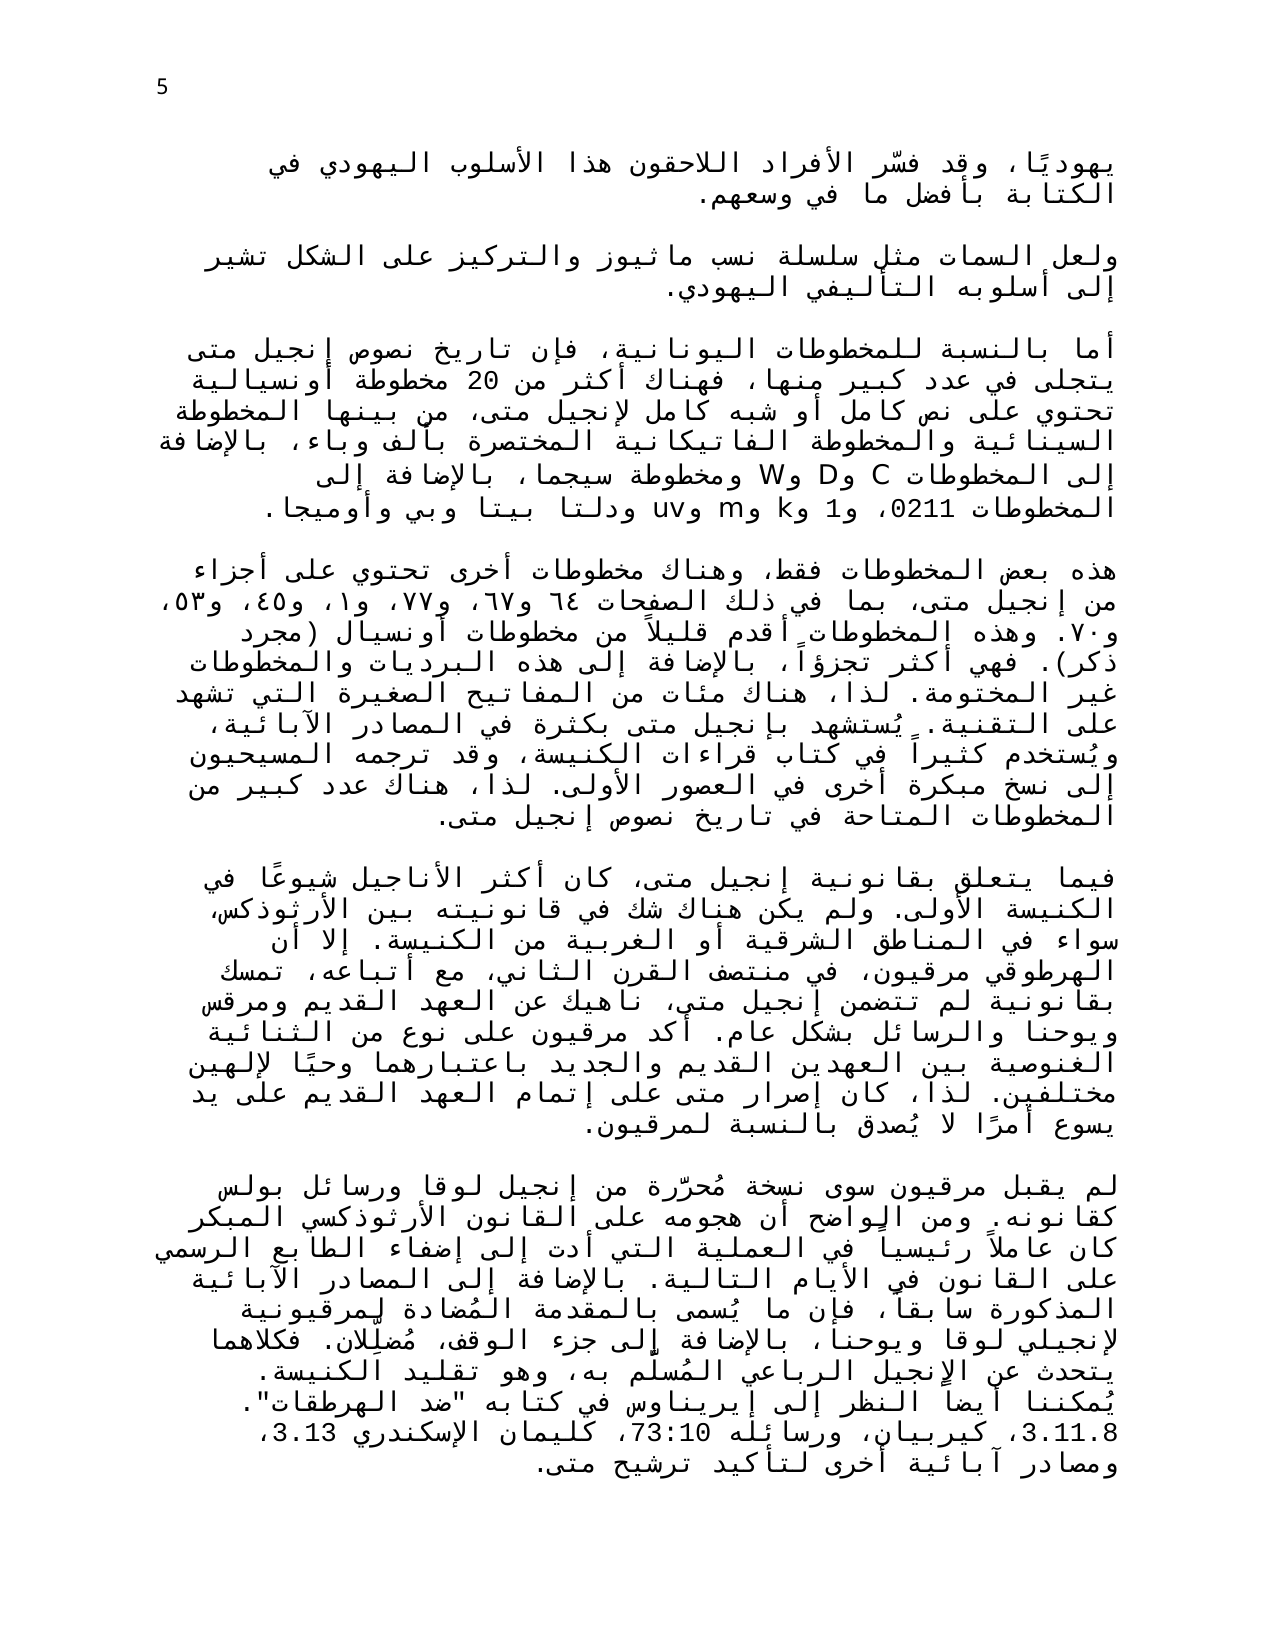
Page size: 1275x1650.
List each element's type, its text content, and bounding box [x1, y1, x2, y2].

text هذه بعض المخطوطات فقط، وهناك مخطوطات أخرى تحتوي على أجزاء من إنجيل متى، بما في ذلك الصفحات ٦٤ و٦٧، و٧٧، و١، و٤٥، و٥٣، و٧٠. وهذه المخطوطات أقدم قليلاً من مخطوطات أونسيال (مجرد ذكر). فهي أكثر تجزؤاً، بالإضافة إلى هذه البرديات والمخطوطات غير المختومة. لذا، هناك مئات من المفاتيح الصغيرة التي تشهد على التقنية. يُستشهد بإنجيل متى بكثرة في المصادر الآبائية، ويُستخدم كثيراً في كتاب قراءات الكنيسة، وقد ترجمه المسيحيون إلى نسخ مبكرة أخرى في العصور الأولى. لذا، هناك عدد كبير من المخطوطات المتاحة في تاريخ نصوص إنجيل متى. [156, 557, 1118, 833]
text لم يقبل مرقيون سوى نسخة مُحرَّرة من إنجيل لوقا ورسائل بولس كقانونه. ومن الواضح أن هجومه على القانون الأرثوذكسي المبكر كان عاملاً رئيسياً في العملية التي أدت إلى إضفاء الطابع الرسمي على القانون في الأيام التالية. بالإضافة إلى المصادر الآبائية المذكورة سابقاً، فإن ما يُسمى بالمقدمة المُضادة لمرقيونية لإنجيلي لوقا ويوحنا، بالإضافة إلى جزء الوقف، مُضلِّلان. فكلاهما يتحدث عن الإنجيل الرباعي المُسلَّم به، وهو تقليد الكنيسة. يُمكننا أيضاً النظر إلى إيريناوس في كتابه "ضد الهرطقات". 3.11.8، كيربيان، ورسائله 73:10، كليمان الإسكندري 3.13، ومصادر آبائية أخرى لتأكيد ترشيح متى. [156, 1173, 1118, 1481]
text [156, 150, 1118, 211]
text أما بالنسبة للمخطوطات اليونانية، فإن تاريخ نصوص إنجيل متى يتجلى في عدد كبير منها، فهناك أكثر من 20 مخطوطة أونسيالية تحتوي على نص كامل أو شبه كامل لإنجيل متى، من بينها المخطوطة السينائية والمخطوطة الفاتيكانية المختصرة بألف وباء، بالإضافة إلى المخطوطات C وD وW ومخطوطة سيجما، بالإضافة إلى المخطوطات 0211، و1 وk وm وuv ودلتا بيتا وبي وأوميجا. [156, 336, 1118, 525]
text فيما يتعلق بقانونية إنجيل متى، كان أكثر الأناجيل شيوعًا في الكنيسة الأولى. ولم يكن هناك شك في قانونيته بين الأرثوذكس، سواء في المناطق الشرقية أو الغربية من الكنيسة. إلا أن الهرطوقي مرقيون، في منتصف القرن الثاني، مع أتباعه، تمسك بقانونية لم تتضمن إنجيل متى، ناهيك عن العهد القديم ومرقس ويوحنا والرسائل بشكل عام. أكد مرقيون على نوع من الثنائية الغنوصية بين العهدين القديم والجديد باعتبارهما وحيًا لإلهين مختلفين. لذا، كان إصرار متى على إتمام العهد القديم على يد يسوع أمرًا لا يُصدق بالنسبة لمرقيون. [156, 865, 1118, 1142]
text ولعل السمات مثل سلسلة نسب ماثيوز والتركيز على الشكل تشير إلى أسلوبه التأليفي اليهودي. [156, 243, 1118, 304]
